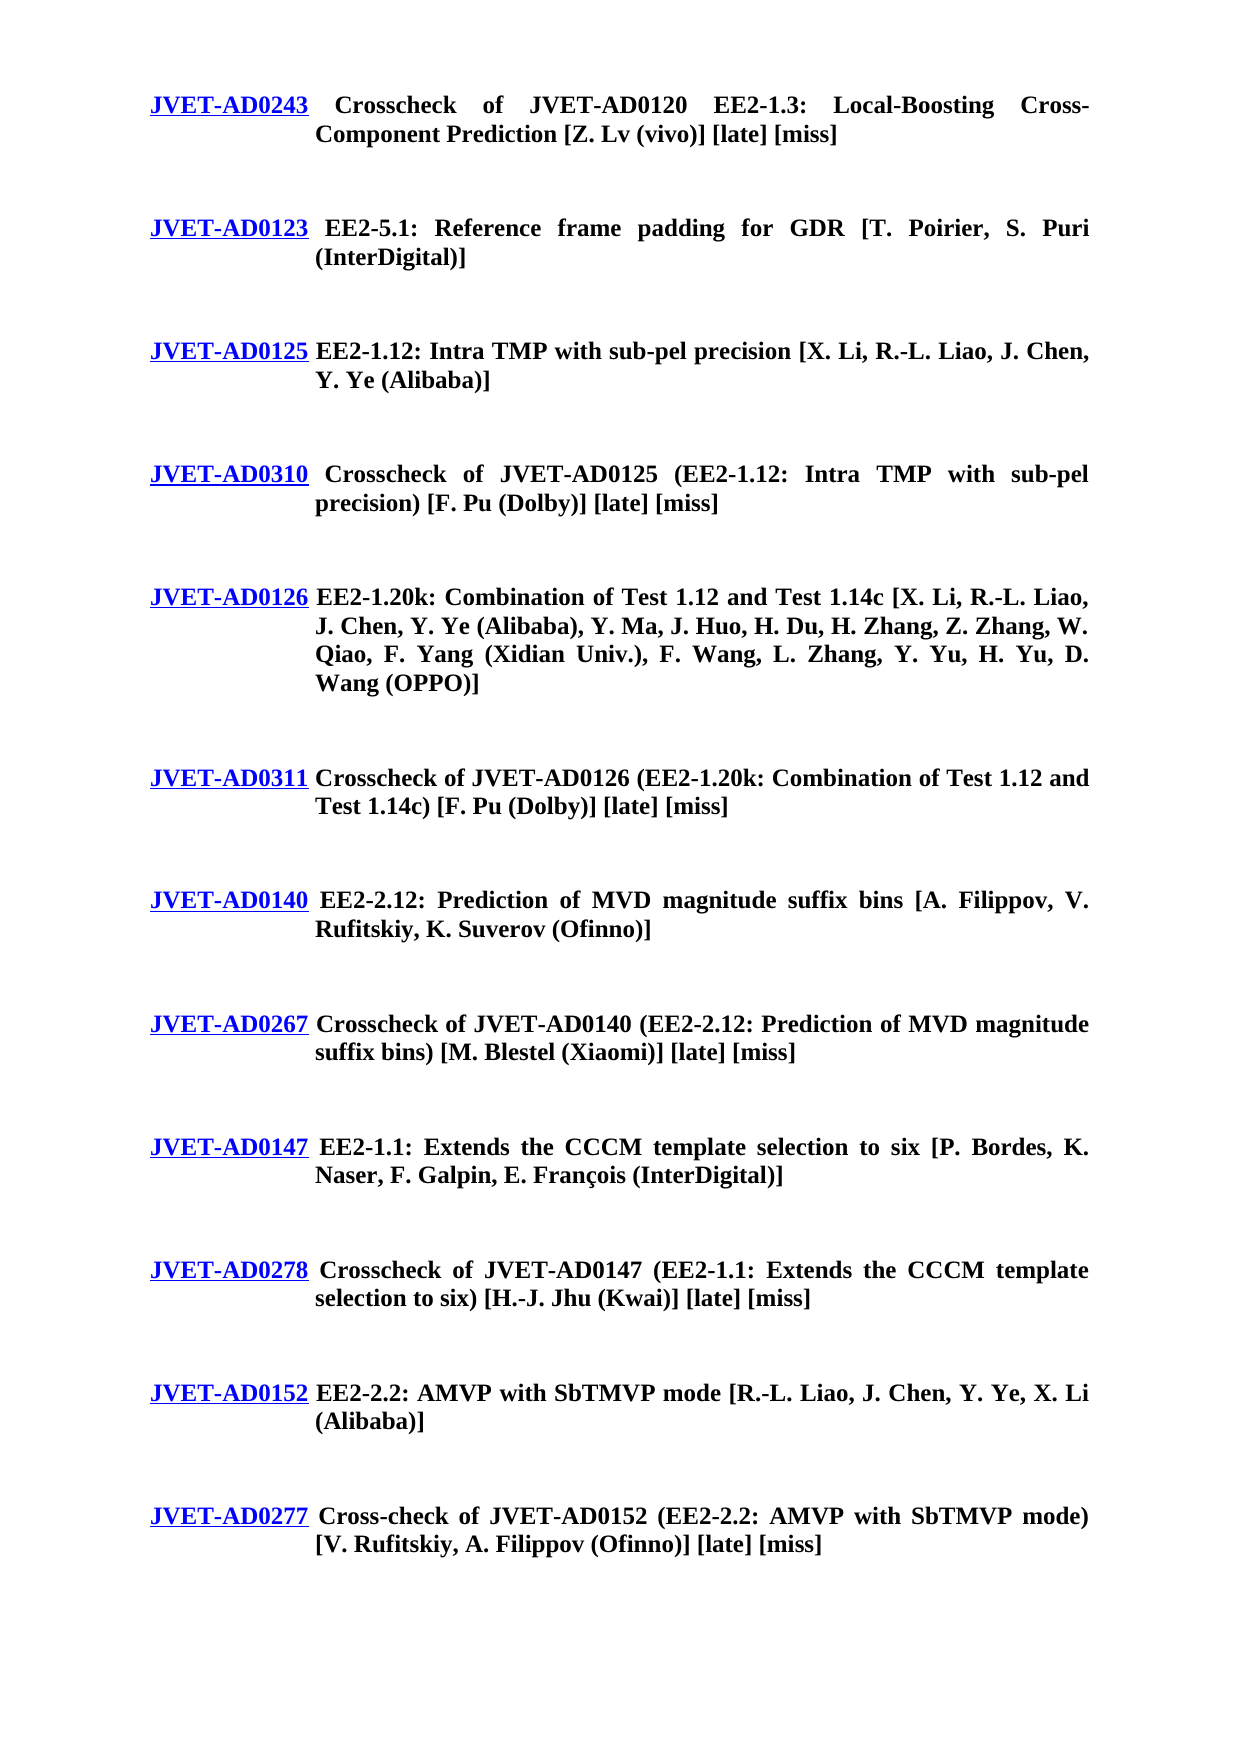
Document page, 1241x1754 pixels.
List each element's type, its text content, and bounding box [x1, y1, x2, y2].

subtitle JVET-AD0277 Cross-check of JVET-AD0152 (EE2-2.2: AMVP with SbTMVP mode) [V. Rufitskiy, A. Filippov (Ofinno)] [late] [miss] [150, 1501, 1090, 1558]
subtitle JVET-AD0123 EE2-5.1: Reference frame padding for GDR [T. Poirier, S. Puri (InterDigital)] [150, 213, 1090, 271]
subtitle JVET-AD0125 EE2-1.12: Intra TMP with sub-pel precision [X. Li, R.-L. Liao, J. Chen, Y. Ye (Alibaba)] [150, 336, 1090, 393]
subtitle JVET-AD0147 EE2-1.1: Extends the CCCM template selection to six [P. Bordes, K. Naser, F. Galpin, E. François (InterDigital)] [150, 1132, 1090, 1189]
subtitle JVET-AD0311 Crosscheck of JVET-AD0126 (EE2-1.20k: Combination of Test 1.12 and Test 1.14c) [F. Pu (Dolby)] [late] [miss] [150, 763, 1090, 820]
subtitle JVET-AD0267 Crosscheck of JVET-AD0140 (EE2-2.12: Prediction of MVD magnitude suffix bins) [M. Blestel (Xiaomi)] [late] [miss] [150, 1009, 1090, 1066]
subtitle JVET-AD0140 EE2-2.12: Prediction of MVD magnitude suffix bins [A. Filippov, V. Rufitskiy, K. Suverov (Ofinno)] [150, 886, 1090, 943]
subtitle JVET-AD0310 Crosscheck of JVET-AD0125 (EE2-1.12: Intra TMP with sub-pel precision) [F. Pu (Dolby)] [late] [miss] [150, 459, 1090, 517]
subtitle JVET-AD0278 Crosscheck of JVET-AD0147 (EE2-1.1: Extends the CCCM template selection to six) [H.-J. Jhu (Kwai)] [late] [miss] [150, 1255, 1090, 1312]
subtitle JVET-AD0152 EE2-2.2: AMVP with SbTMVP mode [R.-L. Liao, J. Chen, Y. Ye, X. Li (Alibaba)] [150, 1378, 1090, 1435]
subtitle JVET-AD0243 Crosscheck of JVET-AD0120 EE2-1.3: Local-Boosting Cross-Component Prediction [Z. Lv (vivo)] [late] [miss] [150, 90, 1090, 147]
subtitle JVET-AD0126 EE2-1.20k: Combination of Test 1.12 and Test 1.14c [X. Li, R.-L. Liao, J. Chen, Y. Ye (Alibaba), Y. Ma, J. Huo, H. Du, H. Zhang, Z. Zhang, W. Qiao, F. Yang (Xidian Univ.), F. Wang, L. Zhang, Y. Yu, H. Yu, D. Wang (OPPO)] [150, 582, 1090, 697]
